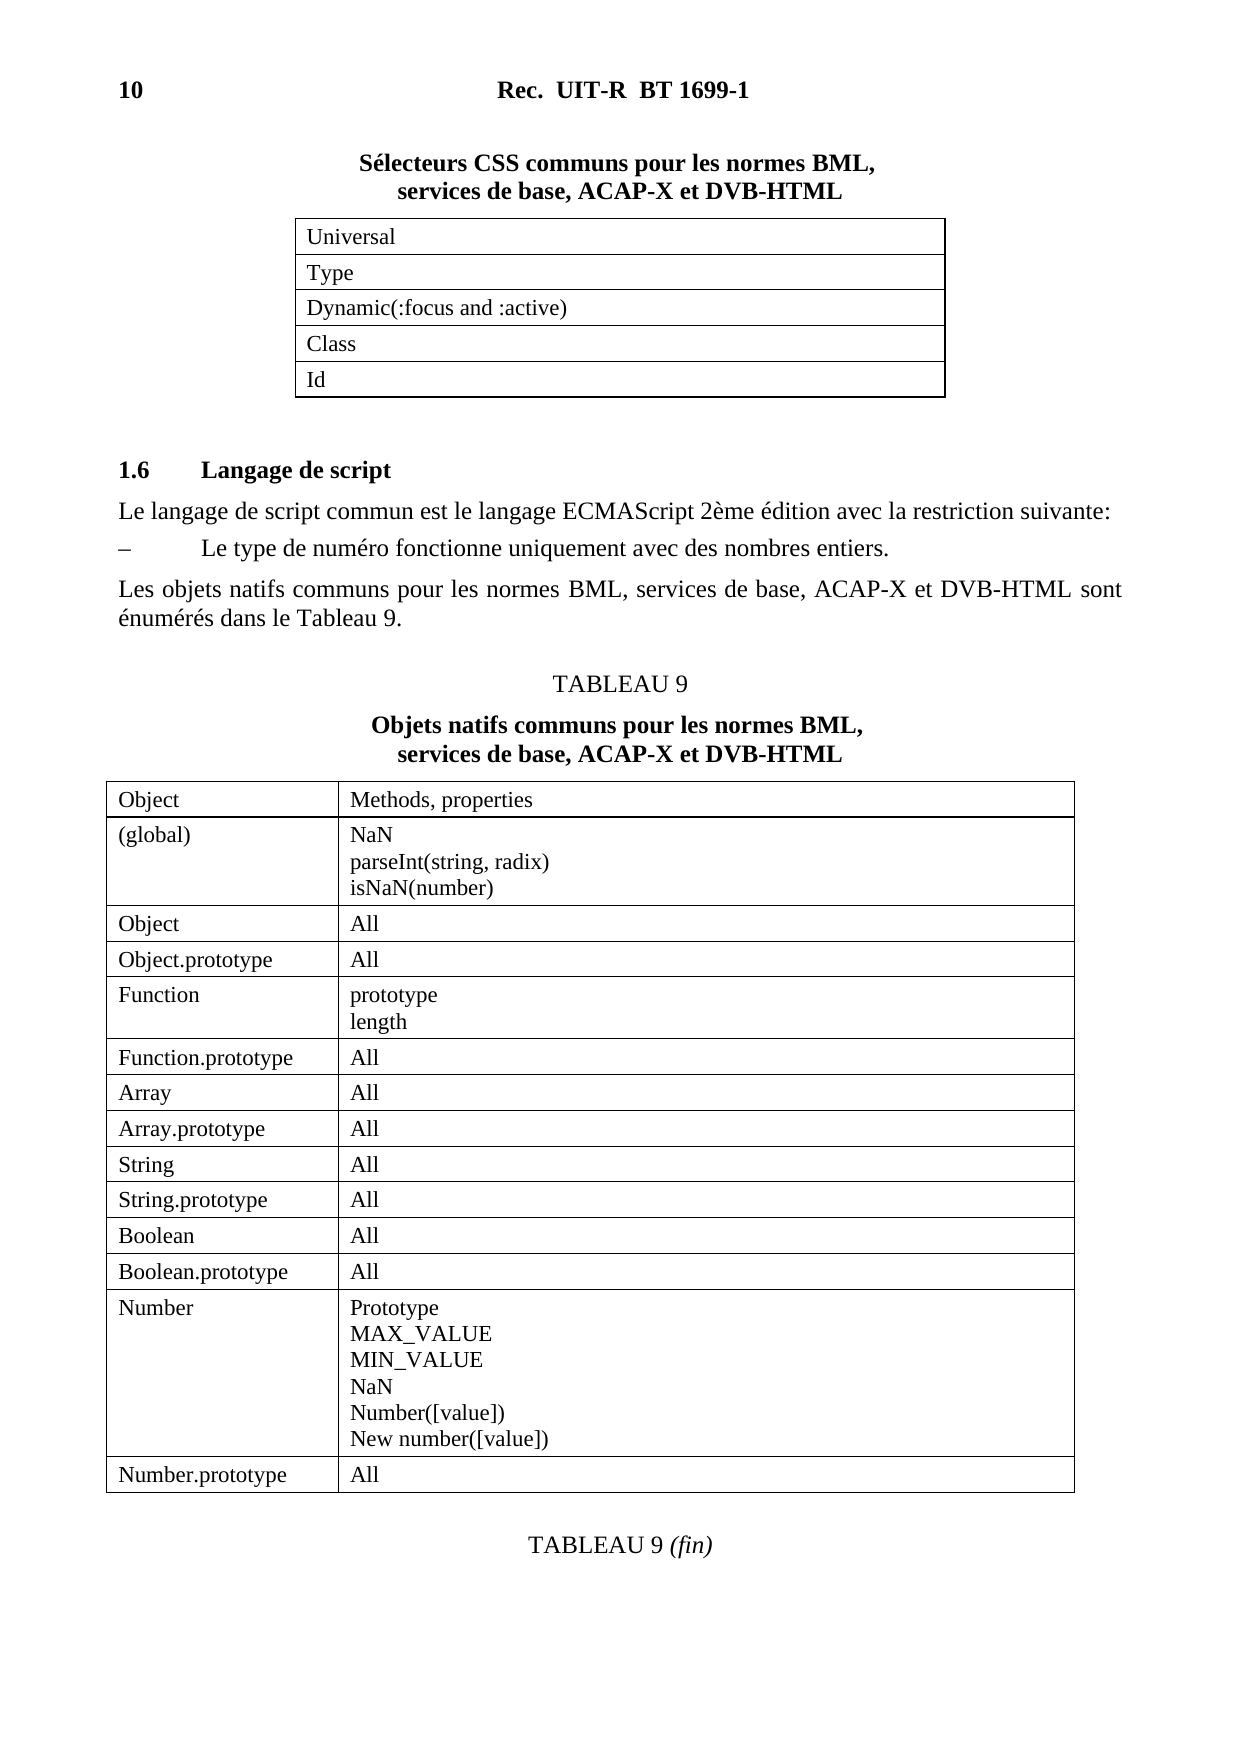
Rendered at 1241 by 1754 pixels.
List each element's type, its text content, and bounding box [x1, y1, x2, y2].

text TABLEAU 9 [118, 669, 1122, 698]
table_cell Array.prototype [107, 1111, 338, 1146]
table_cell String.prototype [107, 1182, 338, 1217]
table_cell All [339, 942, 1074, 976]
table_cell Type [296, 255, 944, 289]
table_cell (global) [107, 818, 338, 905]
table_cell Number [107, 1290, 338, 1456]
table_cell String [107, 1147, 338, 1181]
text – Le type de numéro fonctionne uniquement avec des nombres entiers. [118, 533, 1122, 562]
subtitle 1.6 Langage de script [118, 455, 1122, 483]
table_cell All [339, 1218, 1074, 1253]
text Les objets natifs communs pour les normes BML, services de base, ACAP-X et DVB-HTML sont énumérés dans le Tableau 9. [118, 574, 1122, 632]
table_cell Array [107, 1075, 338, 1110]
table_cell Function [107, 977, 338, 1038]
table_cell All [339, 1147, 1074, 1181]
table_cell Class [296, 326, 944, 361]
table_cell Dynamic(:focus and :active) [296, 290, 944, 325]
table_cell prototype length [339, 977, 1074, 1038]
table_cell NaN parseInt(string, radix) isNaN(number) [339, 818, 1074, 905]
text TABLEAU 9 (fin) [118, 1530, 1122, 1559]
table_cell All [339, 1111, 1074, 1146]
title Sélecteurs CSS communs pour les normes BML, services de base, ACAP-X et DVB-HTML [118, 148, 1122, 205]
table_cell All [339, 1182, 1074, 1217]
table_cell All [339, 1075, 1074, 1110]
table_cell Id [296, 362, 944, 396]
table_cell All [339, 906, 1074, 941]
table_cell Object [107, 906, 338, 941]
table_header Universal [296, 219, 944, 253]
table_cell Prototype MAX_VALUE MIN_VALUE NaN Number([value]) New number([value]) [339, 1290, 1074, 1456]
table_cell All [339, 1254, 1074, 1288]
table_header Object [107, 782, 338, 816]
table_cell Number.prototype [107, 1457, 338, 1492]
table_cell Function.prototype [107, 1039, 338, 1074]
text Le langage de script commun est le langage ECMAScript 2ème édition avec la restriction suivante: [118, 496, 1122, 525]
table_cell All [339, 1457, 1074, 1492]
title Objets natifs communs pour les normes BML, services de base, ACAP-X et DVB-HTML [118, 711, 1122, 768]
table_cell All [339, 1039, 1074, 1074]
table_cell Boolean [107, 1218, 338, 1253]
table_cell Object.prototype [107, 942, 338, 976]
table_cell Boolean.prototype [107, 1254, 338, 1288]
table_header Methods, properties [339, 782, 1074, 816]
